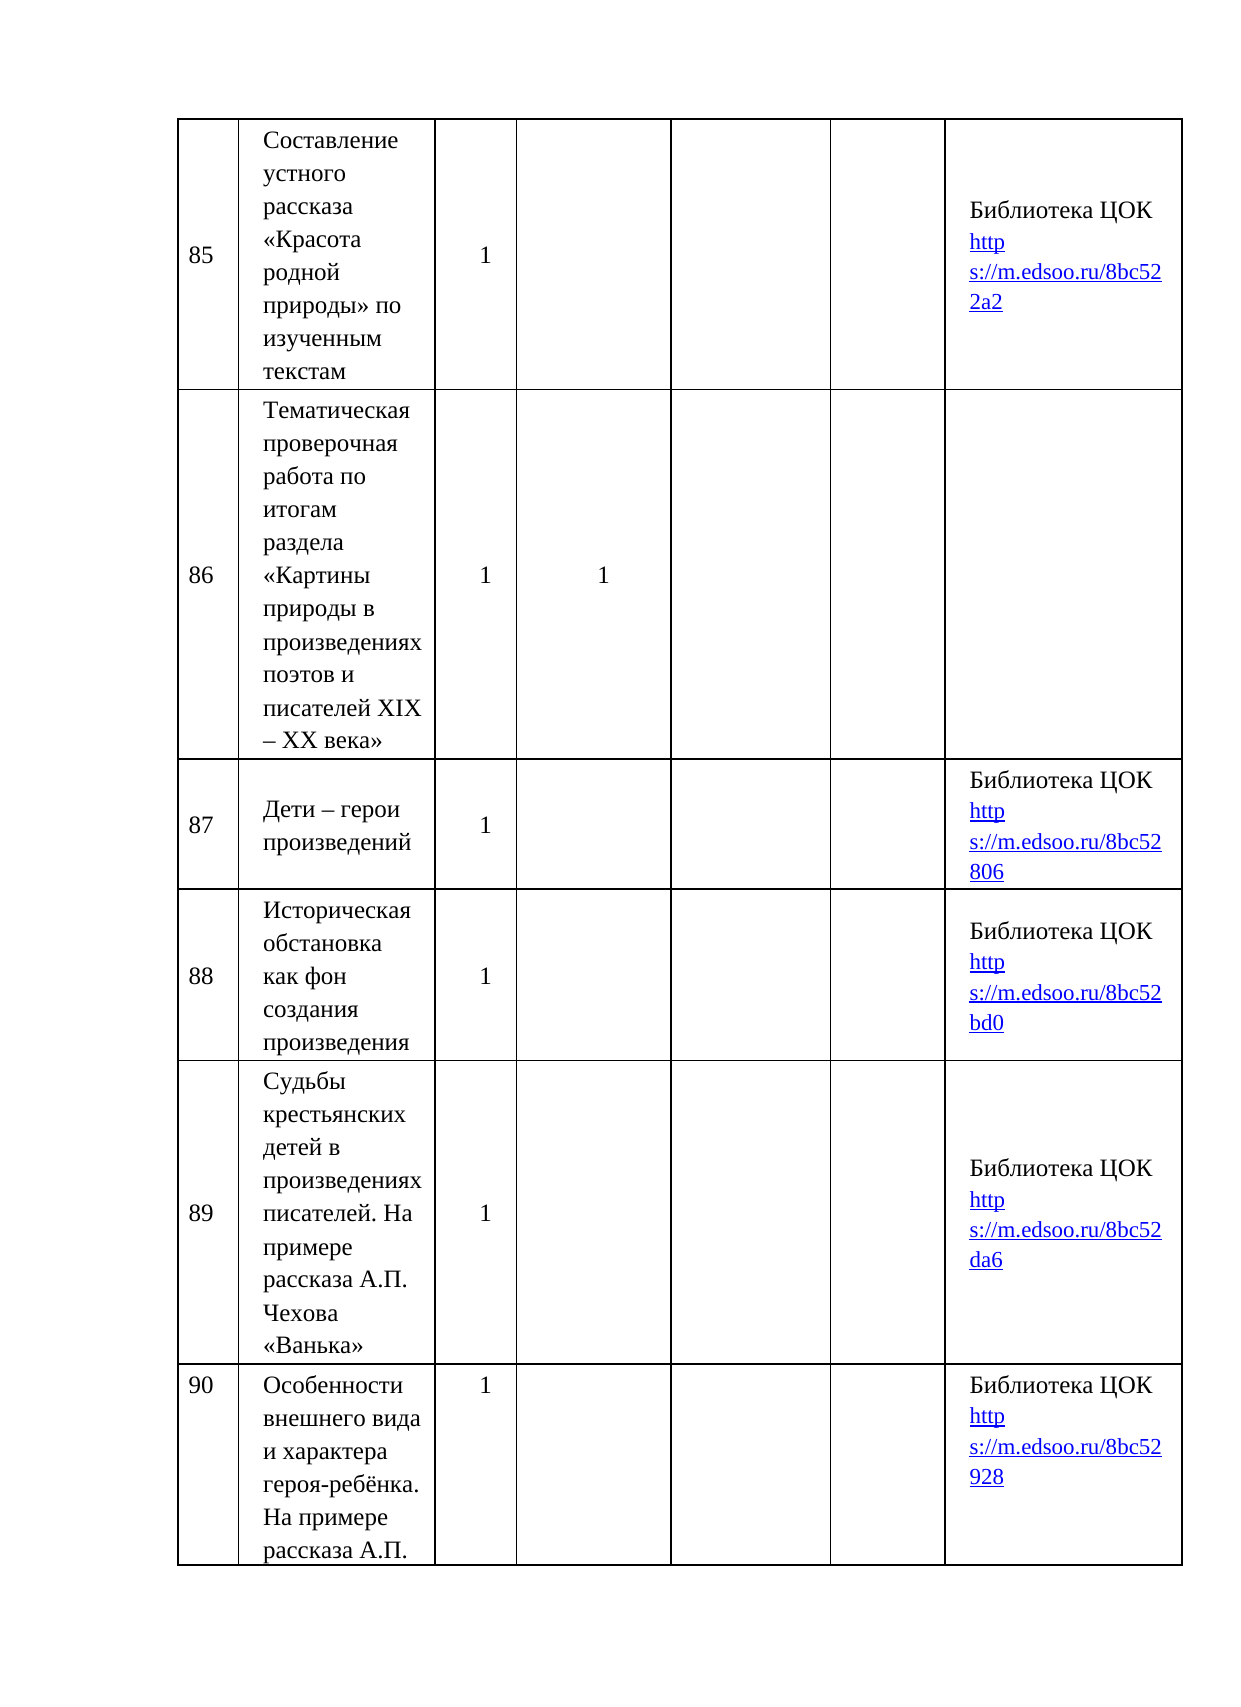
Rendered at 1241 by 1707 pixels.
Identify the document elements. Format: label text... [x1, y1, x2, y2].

table_cell Тематическая проверочная работа по итогам раздела «Картины природы в произведениях поэтов и писателей ХIХ – ХХ века» [239, 390, 434, 758]
table_cell 1 [436, 1061, 516, 1363]
table_cell 1 [517, 390, 670, 758]
table_cell 1 [436, 1365, 516, 1564]
table_cell [672, 390, 830, 758]
table_cell Историческая обстановка как фон создания произведения [239, 890, 434, 1060]
table_cell 1 [436, 760, 516, 888]
table_cell [672, 1061, 830, 1363]
table_cell 89 [179, 1061, 238, 1363]
table_cell [517, 890, 670, 1060]
table_cell 86 [179, 390, 238, 758]
table_cell [672, 120, 830, 389]
table_cell 1 [436, 390, 516, 758]
table_cell [672, 1365, 830, 1564]
table_cell [517, 1365, 670, 1564]
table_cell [946, 1365, 1181, 1564]
table_cell [946, 390, 1181, 758]
table_cell 90 [179, 1365, 238, 1564]
table_cell 87 [179, 760, 238, 888]
table_cell [831, 760, 944, 888]
table_cell Составление устного рассказа «Красота родной природы» по изученным текстам [239, 120, 434, 389]
table_cell Библиотека ЦОК https://m.edsoo.ru/8bc52bd0 [946, 890, 1181, 1060]
table_cell Судьбы крестьянских детей в произведениях писателей. На примере рассказа А.П. Чехова «Ванька» [239, 1061, 434, 1363]
table_cell [517, 1061, 670, 1363]
table_cell [517, 760, 670, 888]
table_cell [831, 120, 944, 389]
table_cell 1 [436, 890, 516, 1060]
table_cell Библиотека ЦОК https://m.edsoo.ru/8bc52806 [946, 760, 1181, 888]
table_cell [831, 1061, 944, 1363]
table_cell [831, 390, 944, 758]
table_cell [831, 890, 944, 1060]
table_cell Библиотека ЦОК https://m.edsoo.ru/8bc522a2 [946, 120, 1181, 389]
table_cell [672, 760, 830, 888]
table_cell [831, 1365, 944, 1564]
table_cell [517, 120, 670, 389]
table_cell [239, 1365, 434, 1564]
table_cell 88 [179, 890, 238, 1060]
table_cell 85 [179, 120, 238, 389]
table_cell [672, 890, 830, 1060]
table_cell Дети – герои произведений [239, 760, 434, 888]
table_cell 1 [436, 120, 516, 389]
table_cell Библиотека ЦОК https://m.edsoo.ru/8bc52da6 [946, 1061, 1181, 1363]
